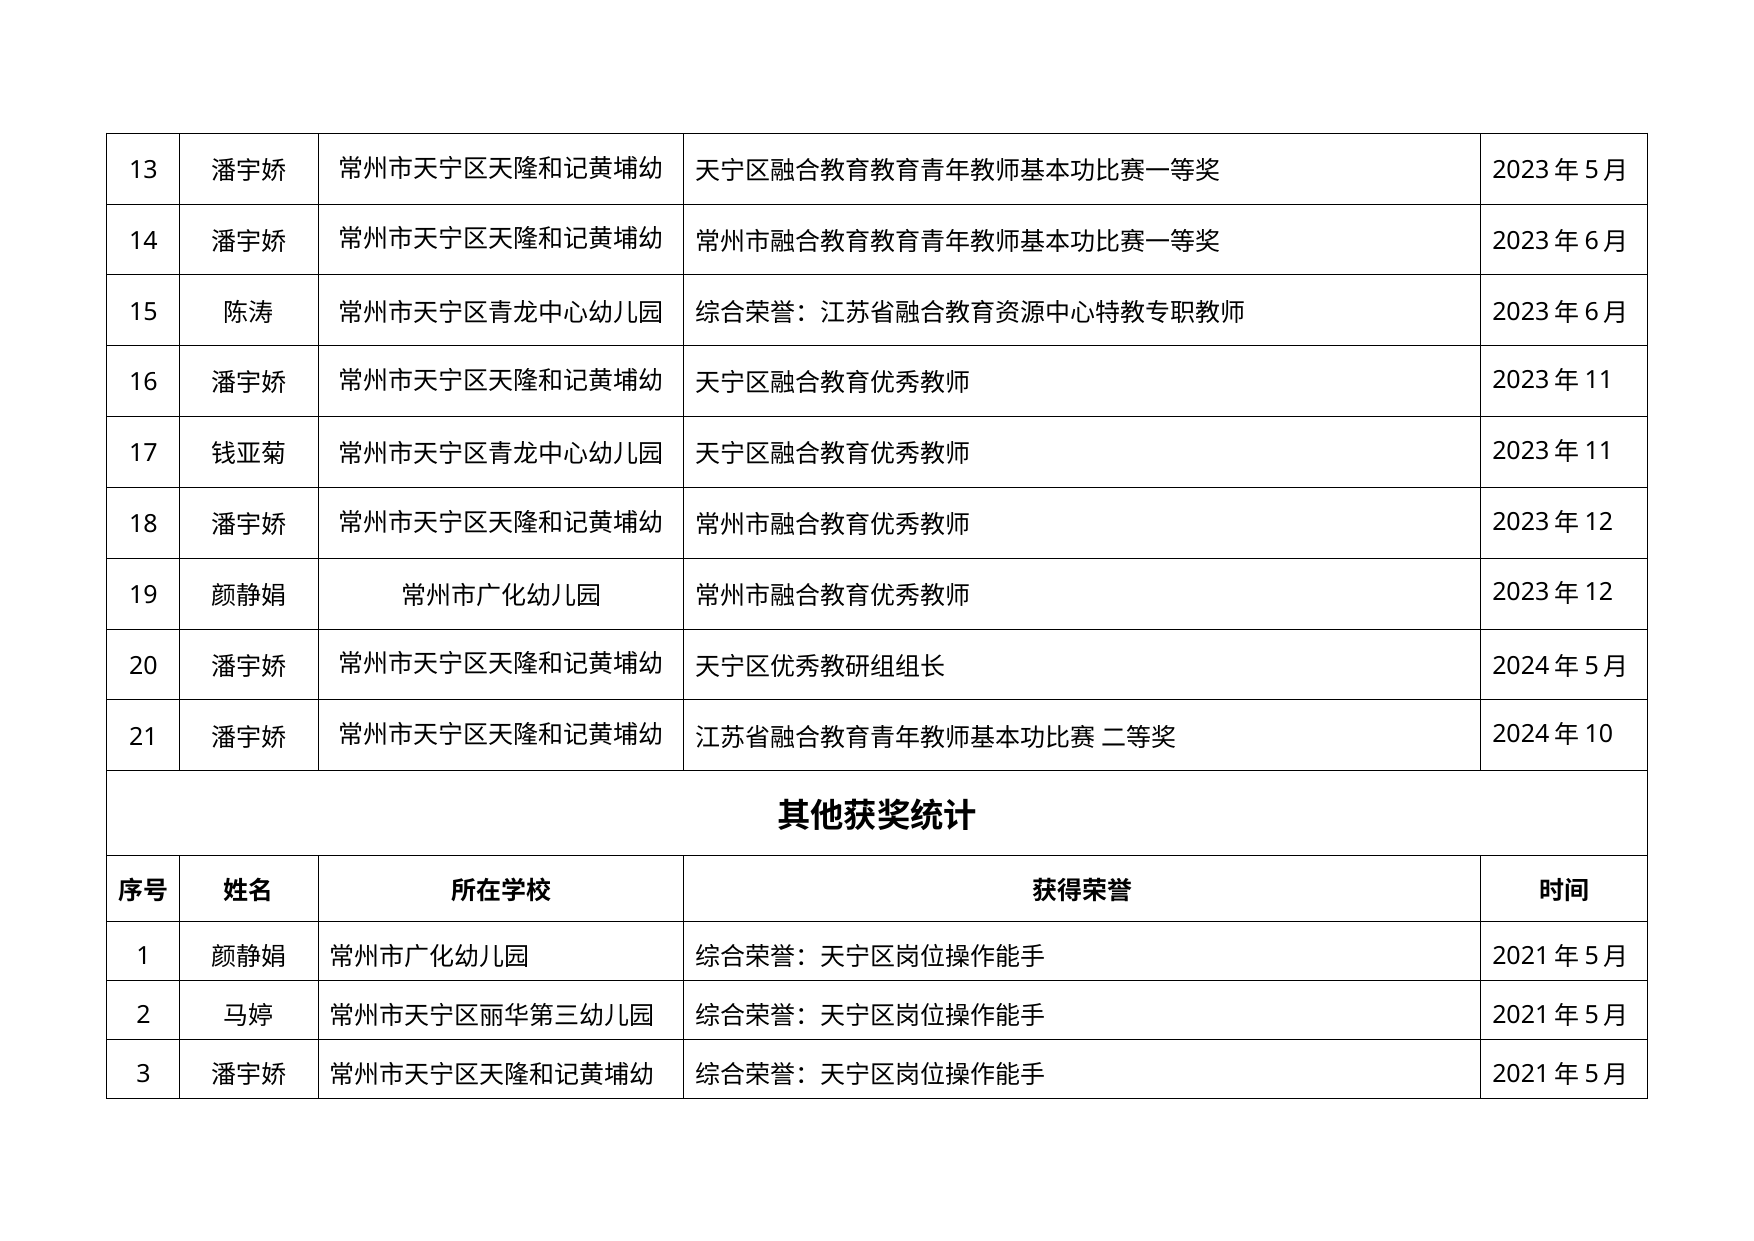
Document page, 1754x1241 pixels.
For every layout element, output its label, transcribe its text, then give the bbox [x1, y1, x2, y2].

table_cell 常州市天宁区天隆和记黄埔幼儿园 [319, 700, 683, 770]
table_cell 常州市天宁区天隆和记黄埔幼儿园 [319, 205, 683, 274]
table_cell 序号 [107, 856, 179, 921]
table_cell 常州市融合教育优秀教师 [684, 488, 1480, 558]
table_cell 2024年10月 [1481, 700, 1647, 770]
table_cell 2023年11月 [1481, 417, 1647, 487]
table_cell 获得荣誉 [684, 856, 1480, 921]
table_cell 2021年5月 [1481, 1040, 1647, 1098]
table_cell 常州市天宁区天隆和记黄埔幼儿园 [319, 134, 683, 203]
table_cell 20 [107, 630, 179, 699]
table_cell 2023年11月 [1481, 346, 1647, 416]
table_cell 陈涛 [180, 275, 318, 345]
table_cell 姓名 [180, 856, 318, 921]
table_cell 潘宇娇 [180, 346, 318, 416]
table_cell 常州市天宁区天隆和记黄埔幼儿园 [319, 488, 683, 558]
table_cell 19 [107, 559, 179, 628]
table_cell 天宁区优秀教研组组长 [684, 630, 1480, 699]
table_cell 其他获奖统计 [107, 771, 1647, 855]
table_cell 天宁区融合教育优秀教师 [684, 417, 1480, 487]
table_cell 颜静娟 [180, 559, 318, 628]
table_cell 常州市天宁区天隆和记黄埔幼儿园 [319, 1040, 683, 1098]
table_cell 潘宇娇 [180, 134, 318, 203]
table_cell 2023年12月 [1481, 488, 1647, 558]
table_cell 常州市融合教育优秀教师 [684, 559, 1480, 628]
table_cell 2024年5月 [1481, 630, 1647, 699]
table_cell 潘宇娇 [180, 1040, 318, 1098]
table_cell 15 [107, 275, 179, 345]
table_cell 常州市天宁区青龙中心幼儿园 [319, 275, 683, 345]
table_cell 3 [107, 1040, 179, 1098]
table_cell 潘宇娇 [180, 700, 318, 770]
table_cell 江苏省融合教育青年教师基本功比赛 二等奖 [684, 700, 1480, 770]
table_cell 2 [107, 981, 179, 1039]
table_cell 潘宇娇 [180, 630, 318, 699]
table_cell 潘宇娇 [180, 205, 318, 274]
table_cell 综合荣誉：天宁区岗位操作能手 [684, 922, 1480, 980]
table_cell 常州市天宁区丽华第三幼儿园 [319, 981, 683, 1039]
table_cell 13 [107, 134, 179, 203]
table_cell 14 [107, 205, 179, 274]
table_cell 常州市天宁区青龙中心幼儿园 [319, 417, 683, 487]
table_cell 2023年6月 [1481, 205, 1647, 274]
table_cell 天宁区融合教育教育青年教师基本功比赛一等奖 [684, 134, 1480, 203]
table_cell 2023年12月 [1481, 559, 1647, 628]
table_cell 16 [107, 346, 179, 416]
table_cell 颜静娟 [180, 922, 318, 980]
table_cell 天宁区融合教育优秀教师 [684, 346, 1480, 416]
table_cell 常州市广化幼儿园 [319, 922, 683, 980]
table_cell 常州市融合教育教育青年教师基本功比赛一等奖 [684, 205, 1480, 274]
table_cell 2023年6月 [1481, 275, 1647, 345]
table_cell 17 [107, 417, 179, 487]
table_cell 综合荣誉：天宁区岗位操作能手 [684, 981, 1480, 1039]
table_cell 1 [107, 922, 179, 980]
table_cell 钱亚菊 [180, 417, 318, 487]
table_cell 2021年5月 [1481, 981, 1647, 1039]
table_cell 2021年5月 [1481, 922, 1647, 980]
table_cell 18 [107, 488, 179, 558]
table_cell 21 [107, 700, 179, 770]
table_cell 综合荣誉：江苏省融合教育资源中心特教专职教师 [684, 275, 1480, 345]
table_cell 常州市天宁区天隆和记黄埔幼儿园 [319, 346, 683, 416]
table_cell 马婷 [180, 981, 318, 1039]
table_cell 常州市天宁区天隆和记黄埔幼儿园 [319, 630, 683, 699]
table_cell 时间 [1481, 856, 1647, 921]
table_cell 综合荣誉：天宁区岗位操作能手 [684, 1040, 1480, 1098]
table_cell 常州市广化幼儿园 [319, 559, 683, 628]
table_cell 所在学校 [319, 856, 683, 921]
table_cell 2023年5月 [1481, 134, 1647, 203]
table_cell 潘宇娇 [180, 488, 318, 558]
